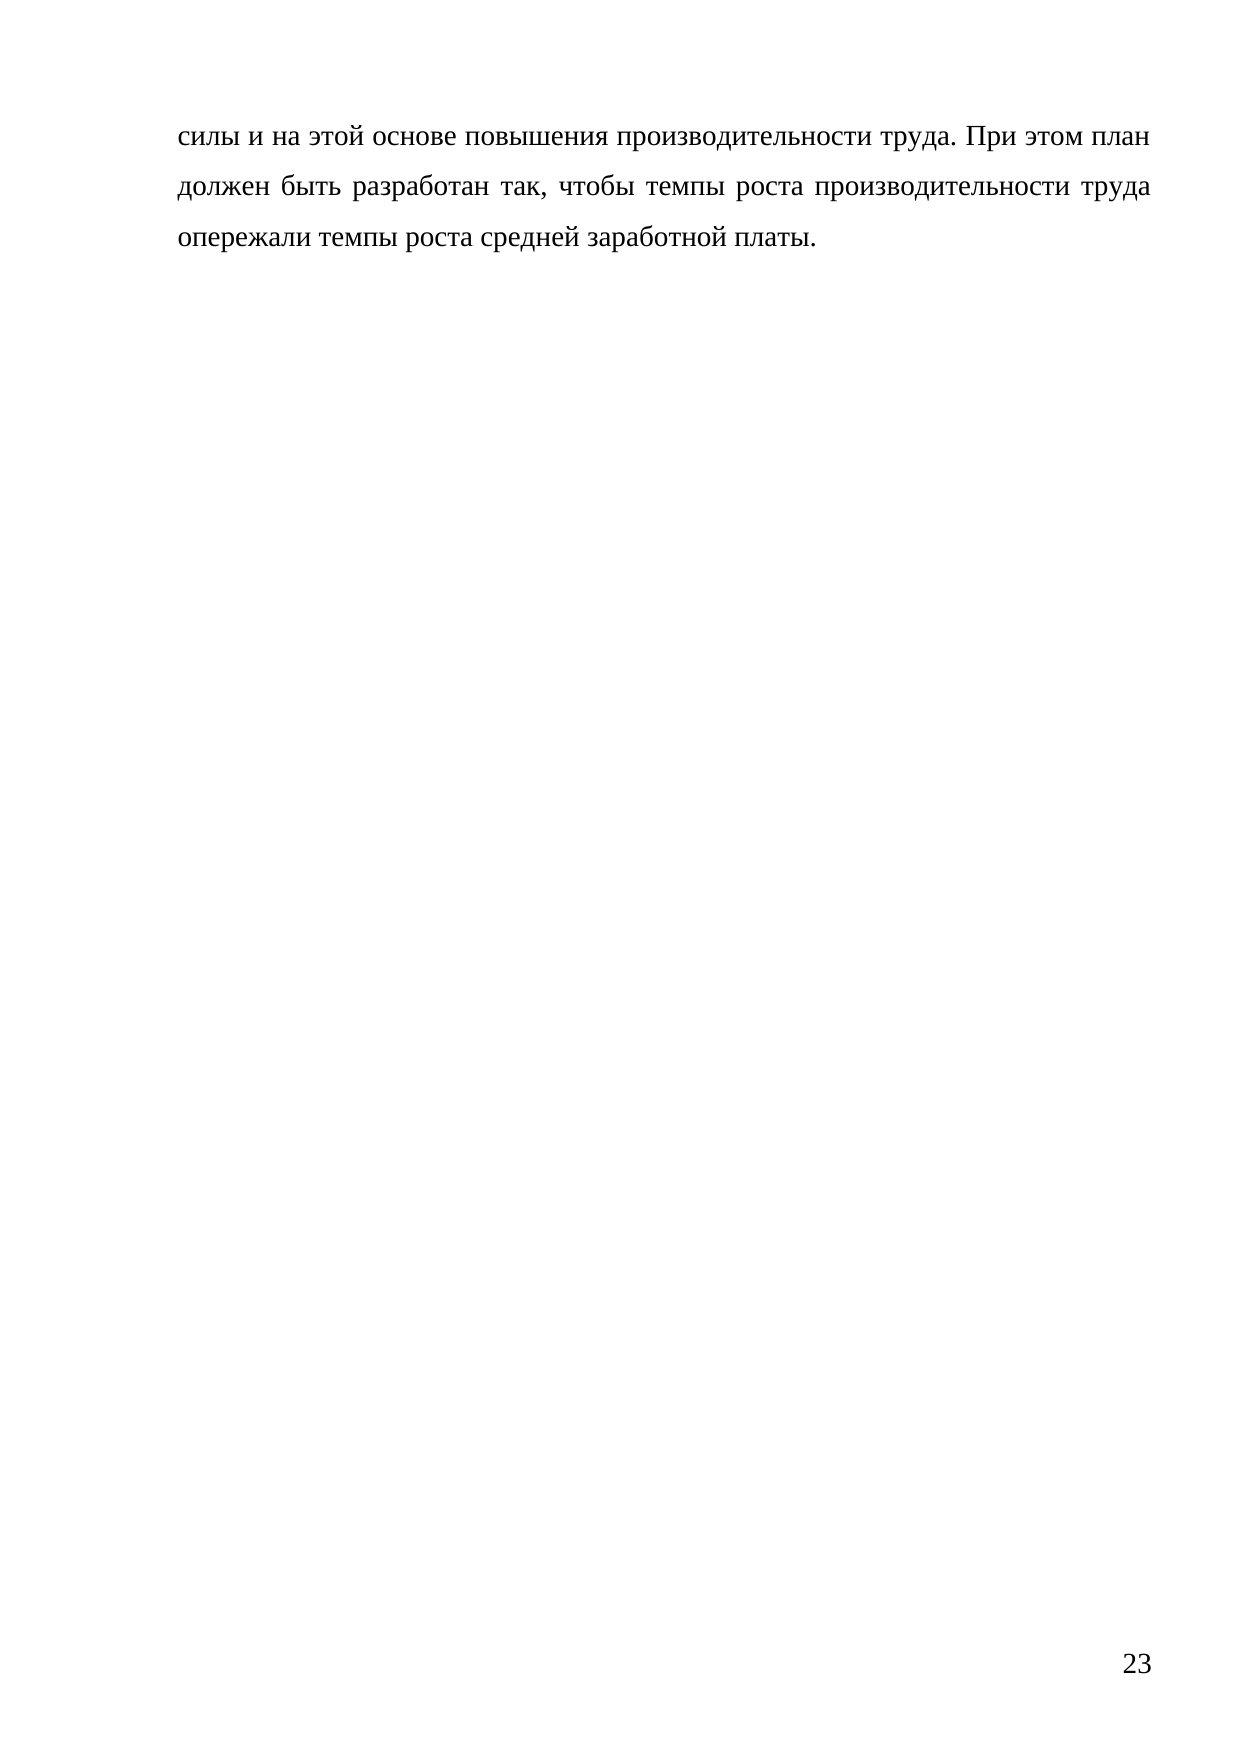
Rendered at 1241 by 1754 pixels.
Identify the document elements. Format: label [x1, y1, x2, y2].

list [177, 118, 1152, 252]
